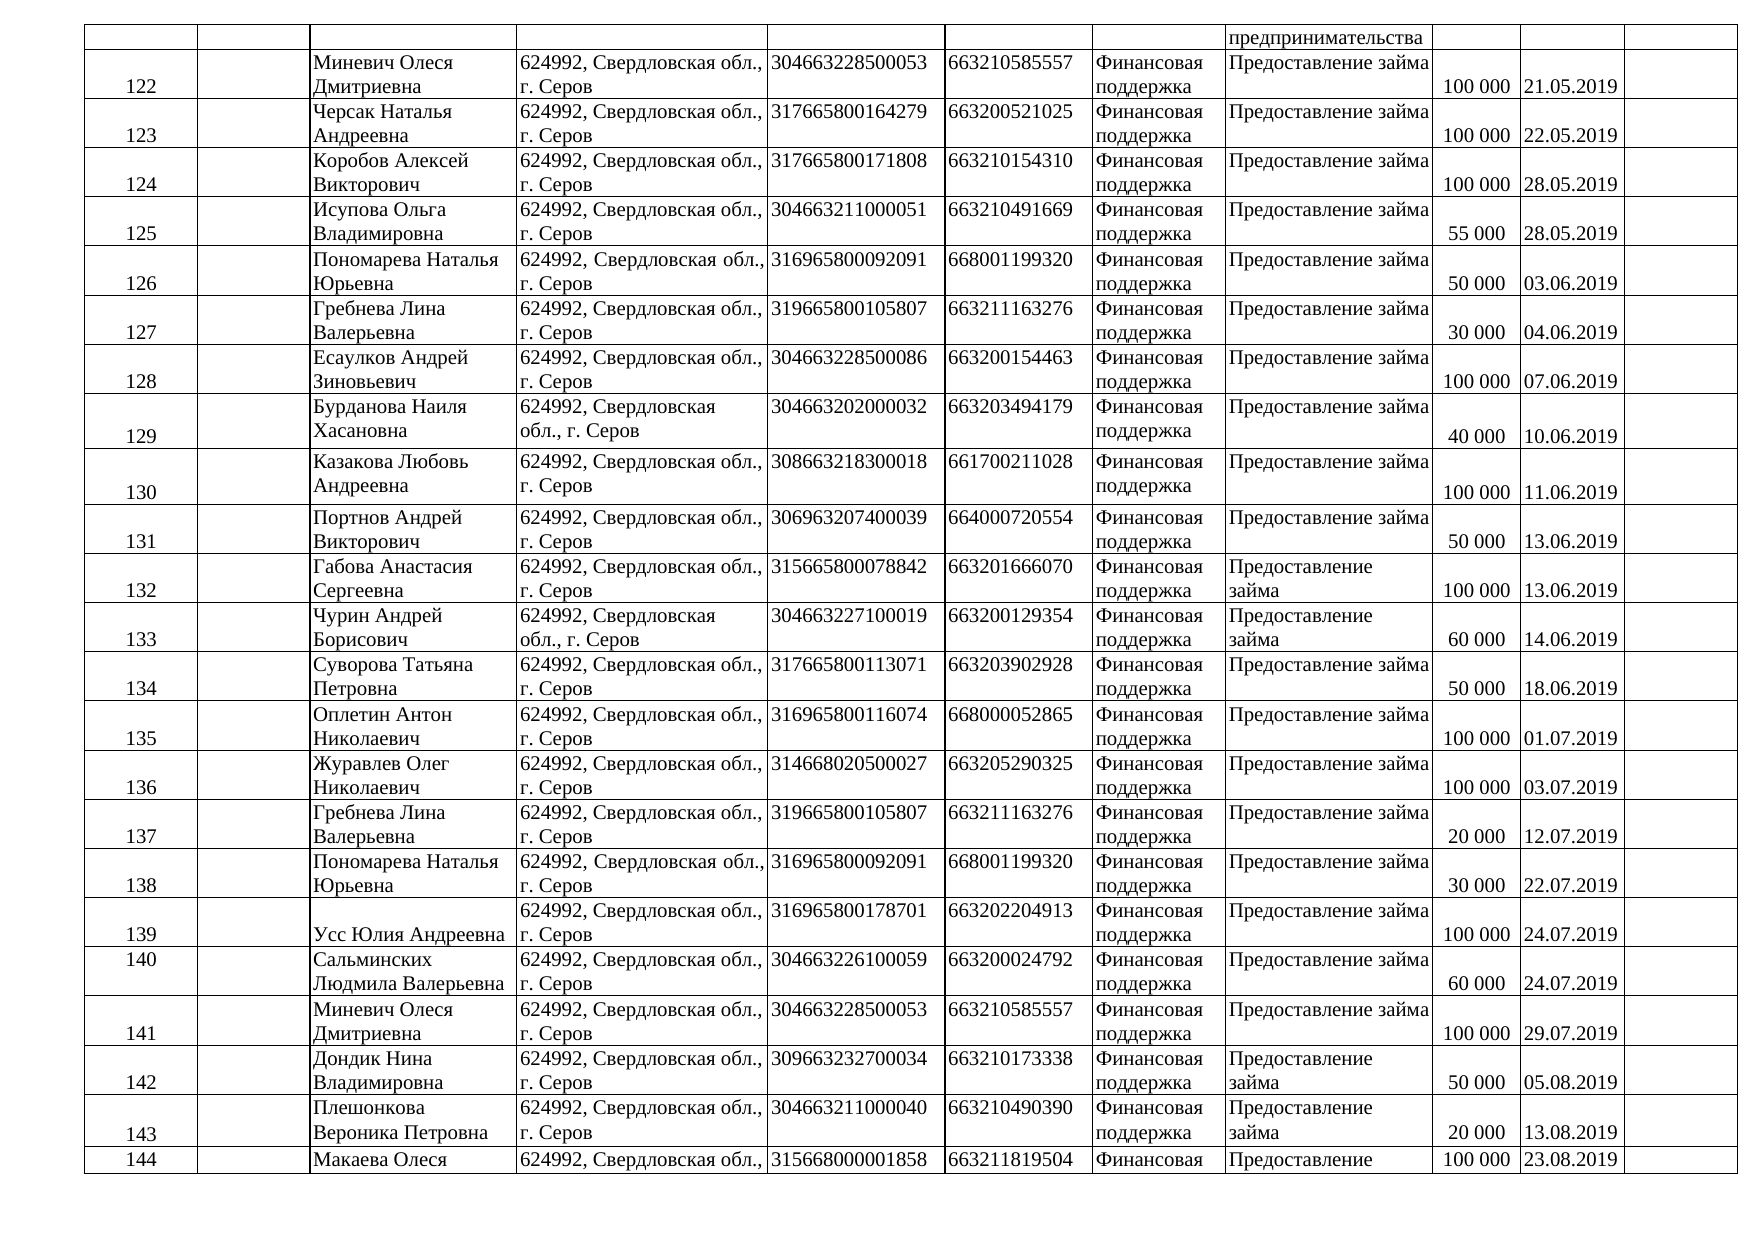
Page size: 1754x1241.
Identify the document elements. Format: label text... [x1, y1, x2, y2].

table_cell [517, 25, 767, 49]
table_cell 624992, Свердловская обл., г. Серов [517, 148, 767, 196]
table_cell Суворова Татьяна Петровна [311, 652, 516, 700]
table_cell 136 [85, 751, 197, 799]
table_cell Предоставление займа [1226, 246, 1432, 294]
table_cell 50 000 [1433, 652, 1520, 700]
table_cell Предоставление займа [1226, 898, 1432, 946]
table_cell Усс Юлия Андреевна [311, 898, 516, 946]
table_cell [1093, 1095, 1225, 1146]
table_cell [198, 603, 309, 651]
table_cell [517, 1095, 767, 1146]
table_cell [1625, 449, 1737, 504]
table_cell [1625, 1046, 1737, 1094]
table_cell 07.06.2019 [1521, 345, 1624, 393]
table_cell 28.05.2019 [1521, 148, 1624, 196]
table_cell 304663226100059 [768, 947, 944, 995]
table_cell 22.05.2019 [1521, 99, 1624, 147]
table_cell Казакова Любовь Андреевна [311, 449, 516, 504]
table_cell [198, 1147, 309, 1173]
table_cell Финансовая поддержка [1093, 296, 1225, 344]
table_cell [198, 1095, 309, 1146]
table_cell 663211819504 [946, 1147, 1092, 1173]
table_cell Гребнева Лина Валерьевна [311, 800, 516, 848]
table_cell 122 [85, 50, 197, 98]
table_cell 125 [85, 197, 197, 245]
table_cell 13.06.2019 [1521, 554, 1624, 602]
table_cell Предоставление займа [1226, 554, 1432, 602]
table_cell 668001199320 [946, 849, 1092, 897]
table_cell 663200024792 [946, 947, 1092, 995]
table_cell Финансовая поддержка [1093, 751, 1225, 799]
table_cell 30 000 [1433, 849, 1520, 897]
table_cell Миневич Олеся Дмитриевна [311, 996, 516, 1044]
table_cell 123 [85, 99, 197, 147]
table_cell [1625, 898, 1737, 946]
table_cell Оплетин Антон Николаевич [311, 701, 516, 749]
table_cell [198, 345, 309, 393]
table_cell Коробов Алексей Викторович [311, 148, 516, 196]
table_cell Плешонкова Вероника Петровна [311, 1095, 516, 1146]
table_cell 100 000 [1433, 449, 1520, 504]
table_cell Предоставление займа [1226, 751, 1432, 799]
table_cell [1093, 25, 1225, 49]
table_cell 12.07.2019 [1521, 800, 1624, 848]
table_cell 624992, Свердловская обл., г. Серов [517, 246, 767, 294]
table_cell 139 [85, 898, 197, 946]
table_cell 23.08.2019 [1521, 1147, 1624, 1173]
table_cell Финансовая поддержка [1093, 197, 1225, 245]
table_cell Предоставление займа [1226, 197, 1432, 245]
table_cell 317665800059381 [768, 25, 944, 49]
table_cell 03.06.2019 [1521, 246, 1624, 294]
table_cell [198, 148, 309, 196]
table_cell 663202204913 [946, 898, 1092, 946]
table_cell Финансовая поддержка [1093, 449, 1225, 504]
table_cell 319665800105807 [768, 296, 944, 344]
table_cell [1625, 99, 1737, 147]
table_cell 124 [85, 148, 197, 196]
table_cell Предоставление займа [1226, 345, 1432, 393]
table_cell [1625, 603, 1737, 651]
table_cell [198, 554, 309, 602]
table_cell 316965800178701 [768, 898, 944, 946]
table_cell [1625, 25, 1737, 49]
table_cell 663203902928 [946, 652, 1092, 700]
table_cell 144 [85, 1147, 197, 1173]
table_cell Предоставление займа [1226, 449, 1432, 504]
table_cell 121 [85, 25, 197, 49]
table_cell 133 [85, 603, 197, 651]
table_cell 624992, Свердловская обл., г. Серов [517, 1046, 767, 1094]
table_cell Портнов Андрей Викторович [311, 505, 516, 553]
table_cell Предоставление займа [1226, 1046, 1432, 1094]
table_cell 100 000 [1433, 50, 1520, 98]
table_cell 100 000 [1433, 1147, 1520, 1173]
table_cell Сальминских Людмила Валерьевна [311, 947, 516, 995]
table_cell [1625, 751, 1737, 799]
table_cell 127 [85, 296, 197, 344]
table_cell [198, 50, 309, 98]
table_cell [1625, 554, 1737, 602]
table_cell 140 [85, 947, 197, 995]
table_cell Бурданова Наиля Хасановна [311, 394, 516, 448]
table_cell 50 000 [1433, 505, 1520, 553]
table_cell 624992, Свердловская обл., г. Серов [517, 701, 767, 749]
table_cell 624992, Свердловская обл., г. Серов [517, 849, 767, 897]
table_cell Финансовая поддержка [1093, 505, 1225, 553]
table_cell Предоставление займа [1226, 505, 1432, 553]
table_cell 11.06.2019 [1521, 449, 1624, 504]
table_cell 304663228500086 [768, 345, 944, 393]
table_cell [517, 1147, 767, 1173]
table_cell Черсак Наталья Андреевна [311, 99, 516, 147]
table_cell [1625, 394, 1737, 448]
table_cell 18.06.2019 [1521, 652, 1624, 700]
table_cell Финансовая поддержка [1093, 1046, 1225, 1094]
table_cell 663210585557 [946, 996, 1092, 1044]
table_cell [1625, 197, 1737, 245]
table_cell Предоставление займа [1226, 148, 1432, 196]
table_cell 130 [85, 449, 197, 504]
table_cell 100 000 [1433, 751, 1520, 799]
table_cell [1625, 701, 1737, 749]
table_cell [1625, 505, 1737, 553]
table_cell [198, 898, 309, 946]
table_cell Финансовая поддержка [1093, 849, 1225, 897]
table_cell 314668020500027 [768, 751, 944, 799]
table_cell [1226, 1147, 1432, 1173]
table_cell 315665800078842 [768, 554, 944, 602]
table_cell 663200521025 [946, 99, 1092, 147]
table_cell Предоставление займа [1226, 652, 1432, 700]
table_cell [198, 1046, 309, 1094]
table_cell [1625, 1147, 1737, 1173]
table_cell Предоставление займа [1226, 996, 1432, 1044]
table_cell Предоставление займа [1226, 947, 1432, 995]
table_cell 100 000 [1433, 898, 1520, 946]
table_cell 663205290325 [946, 751, 1092, 799]
table_cell 24.07.2019 [1521, 898, 1624, 946]
table_cell Гребнева Лина Валерьевна [311, 296, 516, 344]
table_cell 304663211000040 [768, 1095, 944, 1146]
table_cell 668000052865 [946, 701, 1092, 749]
table_cell Журавлев Олег Николаевич [311, 751, 516, 799]
table_cell 304663228500053 [768, 996, 944, 1044]
table_cell 624992, Свердловская обл., г. Серов [517, 394, 767, 448]
table_cell 304663202000032 [768, 394, 944, 448]
table_cell 304663227100019 [768, 603, 944, 651]
table_cell 138 [85, 849, 197, 897]
table_cell [198, 701, 309, 749]
table_cell 663201678269 [946, 25, 1092, 49]
table_cell 668001199320 [946, 246, 1092, 294]
table_cell 624992, Свердловская обл., г. Серов [517, 898, 767, 946]
table_cell [198, 849, 309, 897]
table_cell 10.06.2019 [1521, 394, 1624, 448]
table_cell Чурин Андрей Борисович [311, 603, 516, 651]
table_cell Миневич Олеся Дмитриевна [311, 50, 516, 98]
table_cell 624992, Свердловская обл., г. Серов [517, 652, 767, 700]
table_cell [517, 50, 767, 98]
table_cell 304663211000051 [768, 197, 944, 245]
table_cell 100 000 [1433, 148, 1520, 196]
table_cell 663210491669 [946, 197, 1092, 245]
table_cell 661700211028 [946, 449, 1092, 504]
table_cell 128 [85, 345, 197, 393]
table_cell Предоставление займа [1226, 701, 1432, 749]
table_cell 21.05.2019 [1521, 50, 1624, 98]
table_cell 315668000001858 [768, 1147, 944, 1173]
table_cell 663210154310 [946, 148, 1092, 196]
table_cell 663211163276 [946, 800, 1092, 848]
table_cell 20 000 [1433, 800, 1520, 848]
table_cell 309663232700034 [768, 1046, 944, 1094]
table_cell Габова Анастасия Сергеевна [311, 554, 516, 602]
table_cell Есаулков Андрей Зиновьевич [311, 345, 516, 393]
table_cell 60 000 [1433, 947, 1520, 995]
table_cell Предоставление займа [1226, 296, 1432, 344]
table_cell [311, 25, 516, 49]
table_cell [198, 505, 309, 553]
table_cell 40 000 [1433, 394, 1520, 448]
table_cell Предоставление займа [1226, 800, 1432, 848]
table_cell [517, 99, 767, 147]
table_cell 13.06.2019 [1521, 505, 1624, 553]
table_cell 624992, Свердловская обл., г. Серов [517, 345, 767, 393]
table_cell Финансовая поддержка [1093, 99, 1225, 147]
table_cell 317665800171808 [768, 148, 944, 196]
table_cell [198, 296, 309, 344]
table_cell 60 000 [1433, 603, 1520, 651]
table_cell 663210490390 [946, 1095, 1092, 1146]
table_cell 663210585557 [946, 50, 1092, 98]
table_cell 317665800164279 [768, 99, 944, 147]
table_cell 624992, Свердловская обл., г. Серов [517, 996, 767, 1044]
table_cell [1226, 1095, 1432, 1146]
table_cell 134 [85, 652, 197, 700]
table_cell Финансовая поддержка [1093, 800, 1225, 848]
table_cell Финансовая поддержка [1093, 701, 1225, 749]
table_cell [311, 1147, 516, 1173]
table_cell 22.07.2019 [1521, 849, 1624, 897]
table_cell [198, 99, 309, 147]
table_cell 624992, Свердловская обл., г. Серов [517, 296, 767, 344]
table_cell 624992, Свердловская обл., г. Серов [517, 947, 767, 995]
table_cell Пономарева Наталья Юрьевна [311, 849, 516, 897]
table_cell 14.06.2019 [1521, 603, 1624, 651]
table_cell 624992, Свердловская обл., г. Серов [517, 505, 767, 553]
table_cell Финансовая поддержка [1093, 394, 1225, 448]
table_cell 141 [85, 996, 197, 1044]
table_cell [1625, 947, 1737, 995]
table_cell [1625, 296, 1737, 344]
table_cell [1625, 800, 1737, 848]
table_cell Финансовая поддержка [1093, 345, 1225, 393]
table_cell Исупова Ольга Владимировна [311, 197, 516, 245]
table_cell [1625, 996, 1737, 1044]
table_cell 624992, Свердловская обл., г. Серов [517, 603, 767, 651]
table_cell 05.08.2019 [1521, 1046, 1624, 1094]
table_cell 304663228500053 [768, 50, 944, 98]
table_cell 20.05.2019 [1521, 25, 1624, 49]
table_cell Предоставление займа [1226, 394, 1432, 448]
table_cell 317665800113071 [768, 652, 944, 700]
table_cell Предоставление займа [1226, 603, 1432, 651]
table_cell Финансовая поддержка [1093, 148, 1225, 196]
table_cell 135 [85, 701, 197, 749]
table_cell 663203494179 [946, 394, 1092, 448]
table_cell 55 000 [1433, 197, 1520, 245]
table_cell [1625, 652, 1737, 700]
table_cell 308663218300018 [768, 449, 944, 504]
table_cell 131 [85, 505, 197, 553]
table_cell 306963207400039 [768, 505, 944, 553]
table_cell 100 000 [1433, 345, 1520, 393]
table_cell [198, 25, 309, 49]
table_cell 142 [85, 1046, 197, 1094]
table_cell [1625, 50, 1737, 98]
table_cell 143 [85, 1095, 197, 1146]
table_cell 663201666070 [946, 554, 1092, 602]
table_cell 624992, Свердловская обл., г. Серов [517, 800, 767, 848]
table_cell 319665800105807 [768, 800, 944, 848]
table_cell 624992, Свердловская обл., г. Серов [517, 197, 767, 245]
table_cell [1625, 246, 1737, 294]
table_cell 132 [85, 554, 197, 602]
table_cell 50 000 [1433, 246, 1520, 294]
table_cell 03.07.2019 [1521, 751, 1624, 799]
table_cell [198, 394, 309, 448]
table_cell 624992, Свердловская обл., г. Серов [517, 449, 767, 504]
table_cell 664000720554 [946, 505, 1092, 553]
table_cell 100 000 [1433, 996, 1520, 1044]
table_cell 137 [85, 800, 197, 848]
table_cell 100 000 [1433, 99, 1520, 147]
table_cell [198, 246, 309, 294]
table_cell [1433, 25, 1520, 49]
table_cell [198, 800, 309, 848]
table_cell [198, 449, 309, 504]
table_cell 663211163276 [946, 296, 1092, 344]
table_cell 129 [85, 394, 197, 448]
table_cell [198, 751, 309, 799]
table_cell Предоставление займа [1226, 50, 1432, 98]
table_cell 316965800092091 [768, 246, 944, 294]
table_cell Дондик Нина Владимировна [311, 1046, 516, 1094]
table_cell 29.07.2019 [1521, 996, 1624, 1044]
table_cell [198, 996, 309, 1044]
table_cell 100 000 [1433, 701, 1520, 749]
table_cell 624992, Свердловская обл., г. Серов [517, 751, 767, 799]
table_cell 04.06.2019 [1521, 296, 1624, 344]
table_cell 100 000 [1433, 554, 1520, 602]
table_cell Финансовая поддержка [1093, 246, 1225, 294]
table_cell 20 000 [1433, 1095, 1520, 1146]
table_cell 316965800092091 [768, 849, 944, 897]
table_cell 30 000 [1433, 296, 1520, 344]
table_cell [1625, 345, 1737, 393]
table_cell 50 000 [1433, 1046, 1520, 1094]
table_cell 663200154463 [946, 345, 1092, 393]
table_cell [198, 197, 309, 245]
table_cell Финансовая поддержка [1093, 652, 1225, 700]
table_cell Финансовая поддержка [1093, 603, 1225, 651]
table_cell 316965800116074 [768, 701, 944, 749]
table_cell [198, 652, 309, 700]
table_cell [1226, 25, 1432, 49]
table_cell 663200129354 [946, 603, 1092, 651]
table_cell Предоставление займа [1226, 99, 1432, 147]
table_cell Финансовая поддержка [1093, 50, 1225, 98]
table_cell [1625, 148, 1737, 196]
table_cell 126 [85, 246, 197, 294]
table_cell 01.07.2019 [1521, 701, 1624, 749]
table_cell Финансовая поддержка [1093, 996, 1225, 1044]
table_cell 663210173338 [946, 1046, 1092, 1094]
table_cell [1093, 1147, 1225, 1173]
table_cell Финансовая поддержка [1093, 947, 1225, 995]
table_cell Пономарева Наталья Юрьевна [311, 246, 516, 294]
table_cell 28.05.2019 [1521, 197, 1624, 245]
table_cell 24.07.2019 [1521, 947, 1624, 995]
table_cell [1625, 1095, 1737, 1146]
table_cell Предоставление займа [1226, 849, 1432, 897]
table_cell [1625, 849, 1737, 897]
table_cell Финансовая поддержка [1093, 898, 1225, 946]
table_cell [198, 947, 309, 995]
table_cell Финансовая поддержка [1093, 554, 1225, 602]
table_cell 624992, Свердловская обл., г. Серов [517, 554, 767, 602]
table_cell 13.08.2019 [1521, 1095, 1624, 1146]
